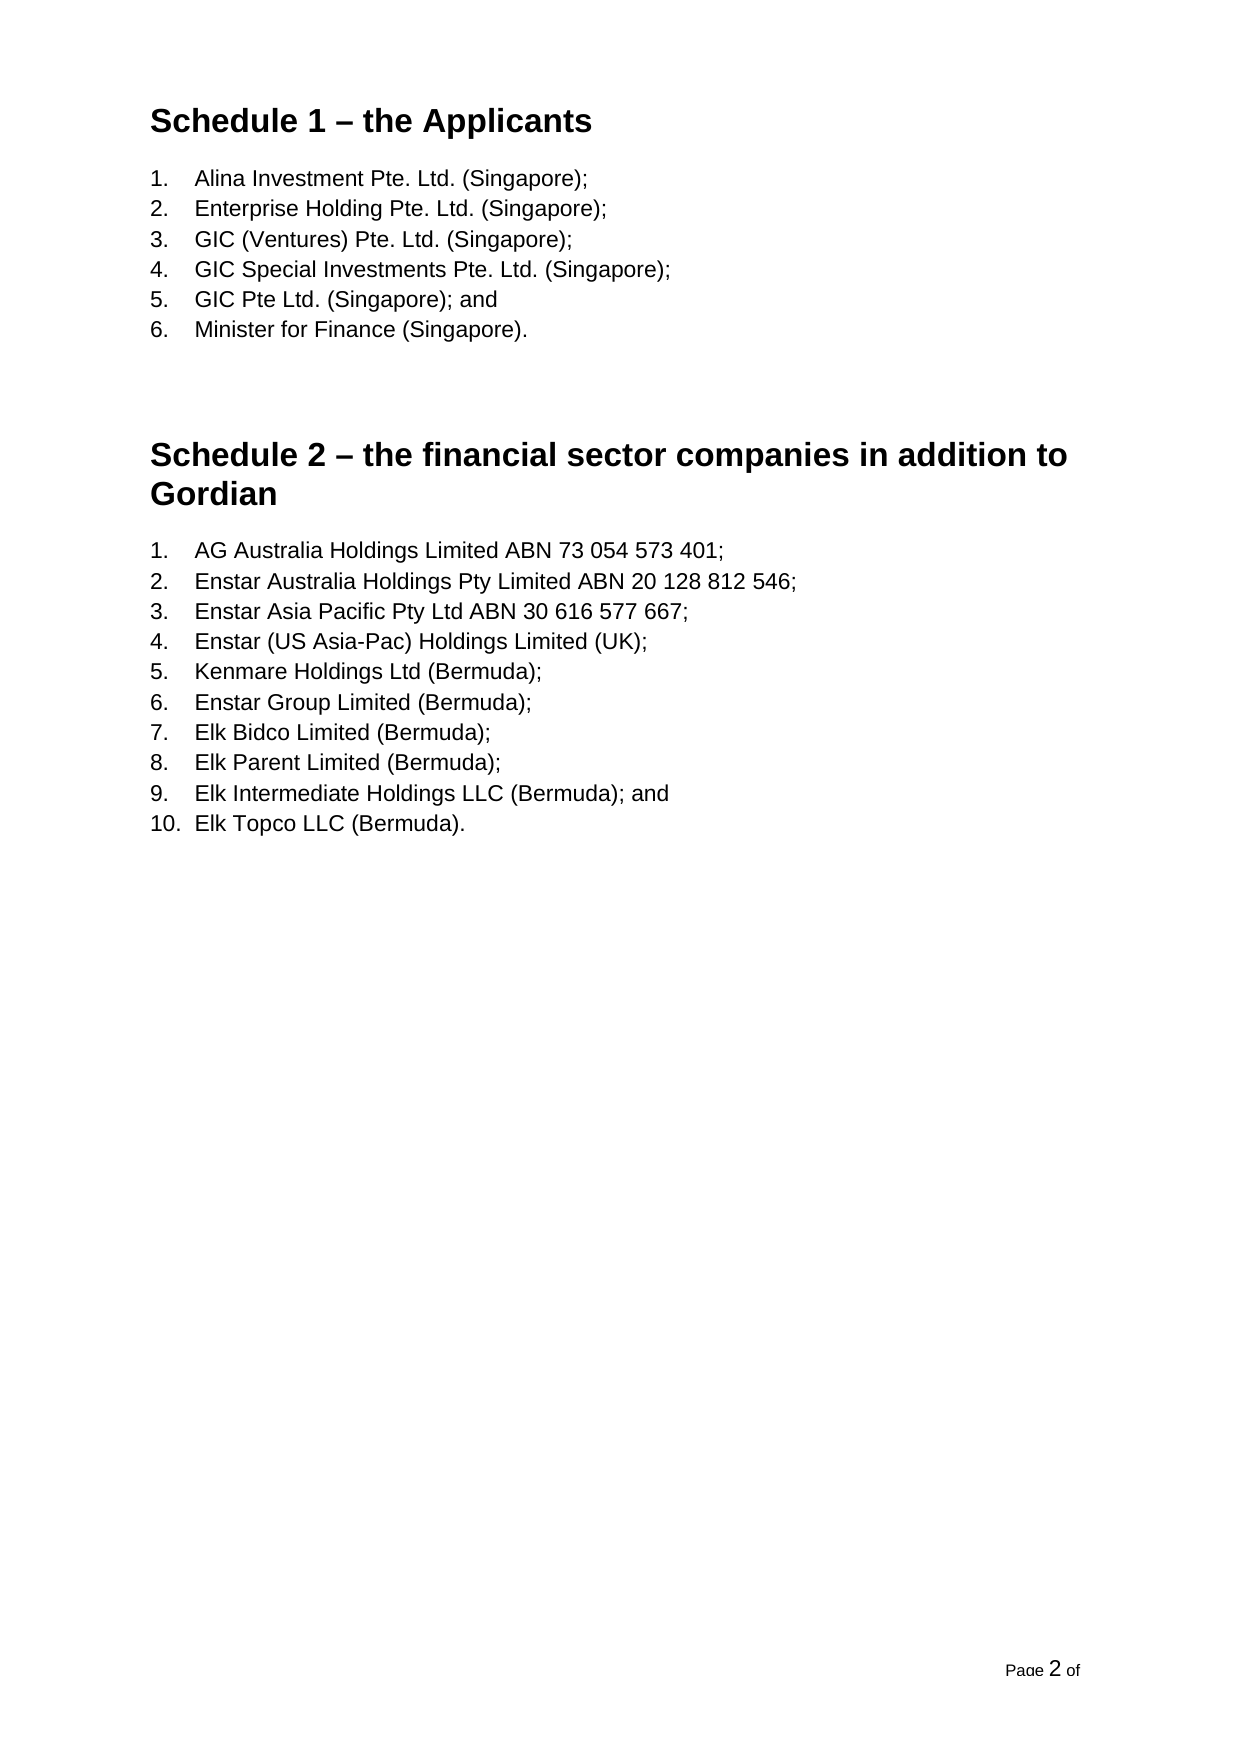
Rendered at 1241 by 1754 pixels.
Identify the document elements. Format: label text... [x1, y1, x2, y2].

list Alina Investment Pte. Ltd. (Singapore); [150, 165, 1105, 191]
list Enterprise Holding Pte. Ltd. (Singapore); [150, 195, 1105, 222]
list Enstar Asia Pacific Pty Ltd ABN 30 616 577 667; [150, 598, 1105, 624]
list Kenmare Holdings Ltd (Bermuda); [150, 658, 1105, 685]
list GIC Special Investments Pte. Ltd. (Singapore); [150, 256, 1105, 282]
list Elk Bidco Limited (Bermuda); [150, 719, 1105, 745]
list GIC (Ventures) Pte. Ltd. (Singapore); [150, 226, 1105, 252]
list Enstar Group Limited (Bermuda); [150, 688, 1105, 715]
list AG Australia Holdings Limited ABN 73 054 573 401; [150, 537, 1105, 563]
list Enstar (US Asia-Pac) Holdings Limited (UK); [150, 628, 1105, 654]
list Elk Topco LLC (Bermuda). [150, 810, 1105, 836]
list Elk Intermediate Holdings LLC (Bermuda); and [150, 779, 1105, 806]
list Elk Parent Limited (Bermuda); [150, 749, 1105, 776]
list Enstar Australia Holdings Pty Limited ABN 20 128 812 546; [150, 568, 1105, 594]
list GIC Pte Ltd. (Singapore); and [150, 286, 1105, 313]
subtitle Schedule 2 – the financial sector companies in addition to Gordian [150, 435, 1105, 512]
list Minister for Finance (Singapore). [150, 316, 1105, 343]
subtitle Schedule 1 – the Applicants [150, 102, 1105, 140]
